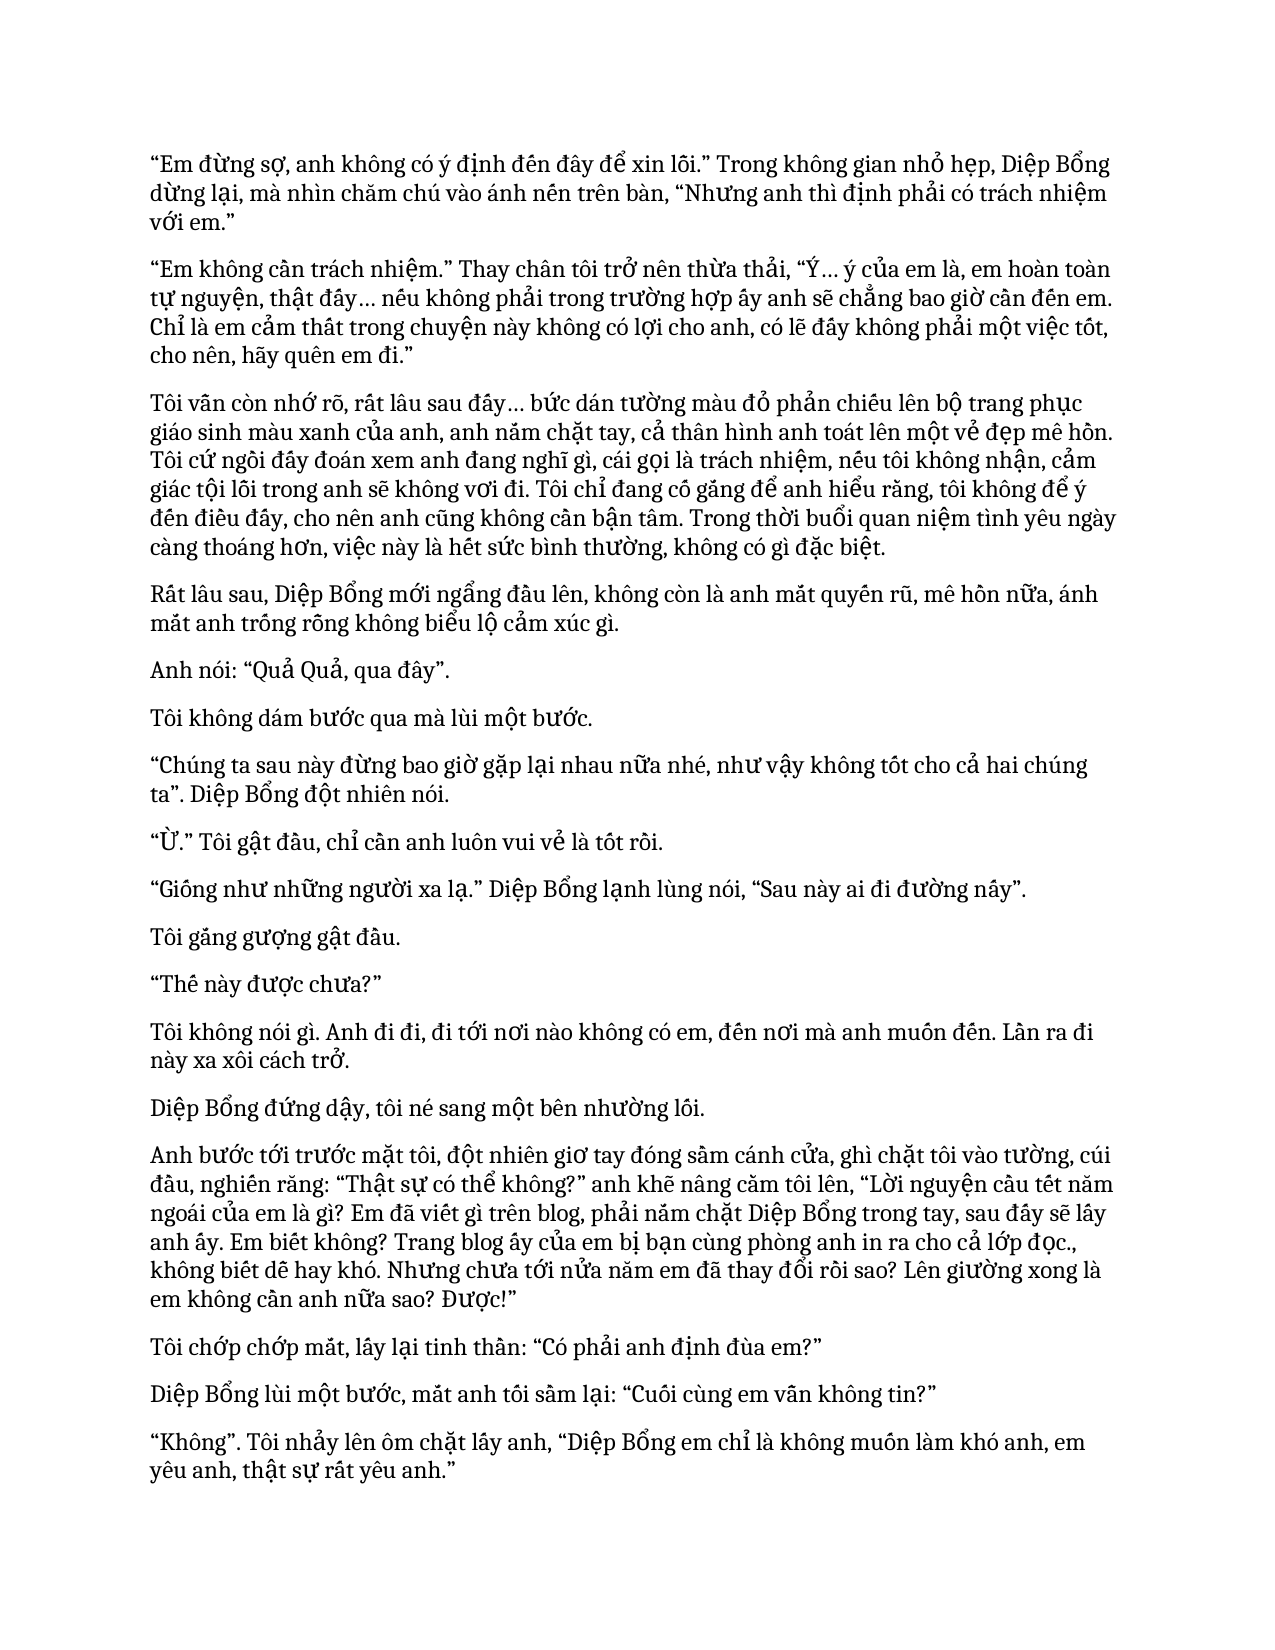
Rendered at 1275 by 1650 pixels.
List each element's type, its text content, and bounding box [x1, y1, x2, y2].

text “Em không cần trách nhiệm.” Thay chân tôi trở nên thừa thải, “Ý… ý của em là, em hoàn toàn tự nguyện, thật đấy… nếu không phải trong trường hợp ấy anh sẽ chẳng bao giờ cần đến em. Chỉ là em cảm thất trong chuyện này không có lợi cho anh, có lẽ đấy không phải một việc tốt, cho nên, hãy quên em đi.” [150, 255, 1125, 370]
text Anh nói: “Quả Quả, qua đây”. [150, 656, 1125, 685]
text Tôi chớp chớp mắt, lấy lại tinh thần: “Có phải anh định đùa em?” [150, 1332, 1125, 1361]
text Tôi không dám bước qua mà lùi một bước. [150, 704, 1125, 732]
text Rất lâu sau, Diệp Bổng mới ngẩng đầu lên, không còn là anh mắt quyến rũ, mê hồn nữa, ánh mắt anh trống rỗng không biểu lộ cảm xúc gì. [150, 580, 1125, 637]
text “Thế này được chưa?” [150, 970, 1125, 999]
text “Em đừng sợ, anh không có ý định đến đây để xin lỗi.” Trong không gian nhỏ hẹp, Diệp Bổng dừng lại, mà nhìn chăm chú vào ánh nến trên bàn, “Nhưng anh thì định phải có trách nhiệm với em.” [150, 150, 1125, 236]
text “Không”. Tôi nhảy lên ôm chặt lấy anh, “Diệp Bổng em chỉ là không muốn làm khó anh, em yêu anh, thật sự rất yêu anh.” [150, 1427, 1125, 1485]
text Diệp Bổng đứng dậy, tôi né sang một bên nhường lối. [150, 1094, 1125, 1122]
text Anh bước tới trước mặt tôi, đột nhiên giơ tay đóng sầm cánh cửa, ghì chặt tôi vào tường, cúi đầu, nghiến răng: “Thật sự có thể không?” anh khẽ nâng cằm tôi lên, “Lời nguyện cầu tết năm ngoái của em là gì? Em đã viết gì trên blog, phải nắm chặt Diệp Bổng trong tay, sau đấy sẽ lấy anh ấy. Em biết không? Trang blog ấy của em bị bạn cùng phòng anh in ra cho cả lớp đọc., không biết dễ hay khó. Nhưng chưa tới nửa năm em đã thay đổi rồi sao? Lên giường xong là em không cần anh nữa sao? Được!” [150, 1141, 1125, 1314]
text Diệp Bổng lùi một bước, mắt anh tối sầm lại: “Cuối cùng em vẫn không tin?” [150, 1380, 1125, 1409]
text “Chúng ta sau này đừng bao giờ gặp lại nhau nữa nhé, như vậy không tốt cho cả hai chúng ta”. Diệp Bổng đột nhiên nói. [150, 751, 1125, 809]
text Tôi không nói gì. Anh đi đi, đi tới nơi nào không có em, đến nơi mà anh muốn đến. Lần ra đi này xa xôi cách trở. [150, 1017, 1125, 1075]
text “Ừ.” Tôi gật đầu, chỉ cần anh luôn vui vẻ là tốt rồi. [150, 827, 1125, 856]
text Tôi gắng gượng gật đầu. [150, 922, 1125, 951]
text Tôi vẫn còn nhớ rõ, rất lâu sau đấy… bức dán tường màu đỏ phản chiếu lên bộ trang phục giáo sinh màu xanh của anh, anh nắm chặt tay, cả thân hình anh toát lên một vẻ đẹp mê hồn. Tôi cứ ngồi đấy đoán xem anh đang nghĩ gì, cái gọi là trách nhiệm, nếu tôi không nhận, cảm giác tội lỗi trong anh sẽ không vơi đi. Tôi chỉ đang cố gắng để anh hiểu rằng, tôi không để ý đến điều đấy, cho nên anh cũng không cần bận tâm. Trong thời buổi quan niệm tình yêu ngày càng thoáng hơn, việc này là hết sức bình thường, không có gì đặc biệt. [150, 389, 1125, 561]
text “Giống như những người xa lạ.” Diệp Bổng lạnh lùng nói, “Sau này ai đi đường nấy”. [150, 875, 1125, 904]
